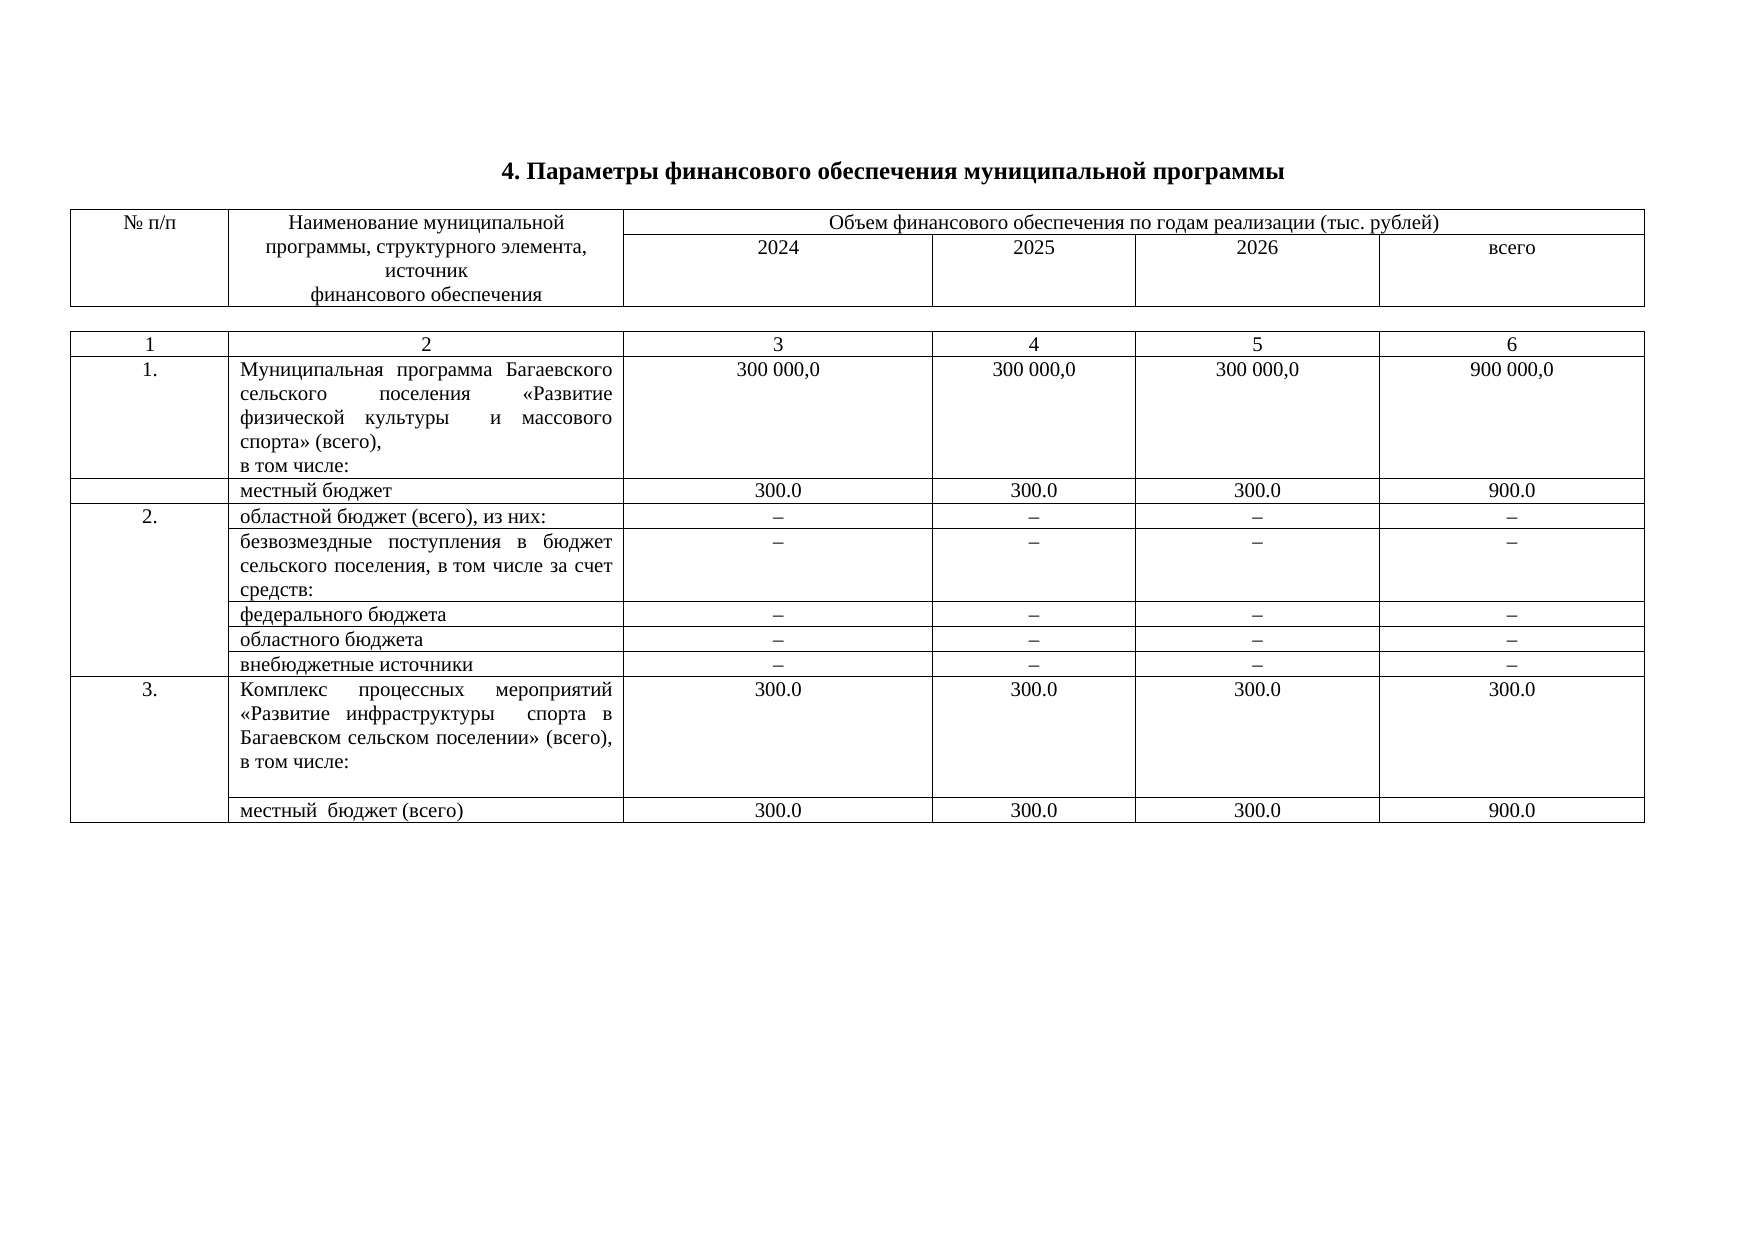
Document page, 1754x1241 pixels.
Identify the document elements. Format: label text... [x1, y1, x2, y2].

table_cell 300.0 [933, 798, 1135, 822]
table_cell – [1136, 504, 1379, 528]
table_cell – [1380, 504, 1644, 528]
table_cell – [624, 627, 932, 651]
table_cell 300 000,0 [933, 357, 1135, 477]
table_cell – [1380, 602, 1644, 626]
table_cell 300.0 [1136, 479, 1379, 502]
table_cell – [933, 602, 1135, 626]
list 4. Параметры финансового обеспечения муниципальной программы [88, 156, 1698, 184]
table_cell 2024 [624, 235, 932, 306]
table_header Наименование муниципальной программы, структурного элемента, источник финансового обеспечения [229, 210, 623, 306]
table_cell – [624, 529, 932, 601]
table_cell местный бюджет [229, 479, 623, 502]
table_header 3 [624, 332, 932, 356]
table_cell Комплекс процессных мероприятий «Развитие инфраструктуры спорта в Багаевском сельском поселении» (всего), в том числе: [229, 677, 623, 797]
table_cell 2. [71, 504, 228, 676]
table_cell 300.0 [933, 479, 1135, 502]
table_cell безвозмездные поступления в бюджет сельского поселения, в том числе за счет средств: [229, 529, 623, 601]
table_cell областного бюджета [229, 627, 623, 651]
table_cell 300.0 [624, 479, 932, 502]
table_cell 1. [71, 357, 228, 477]
table_cell федерального бюджета [229, 602, 623, 626]
table_cell – [1380, 627, 1644, 651]
table_cell – [624, 652, 932, 676]
table_cell 300.0 [933, 677, 1135, 797]
table_cell областной бюджет (всего), из них: [229, 504, 623, 528]
table_cell – [1380, 652, 1644, 676]
table_cell – [933, 529, 1135, 601]
table_cell – [624, 602, 932, 626]
table_cell 300.0 [1136, 798, 1379, 822]
table_cell – [1136, 529, 1379, 601]
table_cell Муниципальная программа Багаевского сельского поселения «Развитие физической культуры и массового спорта» (всего), в том числе: [229, 357, 623, 477]
table_cell 300.0 [624, 798, 932, 822]
table_cell 300.0 [1136, 677, 1379, 797]
table_cell – [1136, 602, 1379, 626]
table_cell – [933, 504, 1135, 528]
table_header 6 [1380, 332, 1644, 356]
table_header 2 [229, 332, 623, 356]
table_cell 900.0 [1380, 798, 1644, 822]
table_cell – [624, 504, 932, 528]
table_cell 300.0 [1380, 677, 1644, 797]
table_cell 300 000,0 [1136, 357, 1379, 477]
table_cell 2026 [1136, 235, 1379, 306]
table_cell [71, 479, 228, 502]
table_cell местный бюджет (всего) [229, 798, 623, 822]
table_cell 3. [71, 677, 228, 822]
table_header № п/п [71, 210, 228, 306]
table_cell 300.0 [624, 677, 932, 797]
table_cell внебюджетные источники [229, 652, 623, 676]
table_cell всего [1380, 235, 1644, 306]
table_cell – [933, 652, 1135, 676]
table_cell – [1136, 627, 1379, 651]
table_header Объем финансового обеспечения по годам реализации (тыс. рублей) [624, 210, 1644, 234]
table_cell 2025 [933, 235, 1135, 306]
table_cell – [1380, 529, 1644, 601]
table_cell – [933, 627, 1135, 651]
table_cell 300 000,0 [624, 357, 932, 477]
table_cell 900 000,0 [1380, 357, 1644, 477]
table_header 4 [933, 332, 1135, 356]
table_cell – [1136, 652, 1379, 676]
table_cell 900.0 [1380, 479, 1644, 502]
table_header 5 [1136, 332, 1379, 356]
table_header 1 [71, 332, 228, 356]
